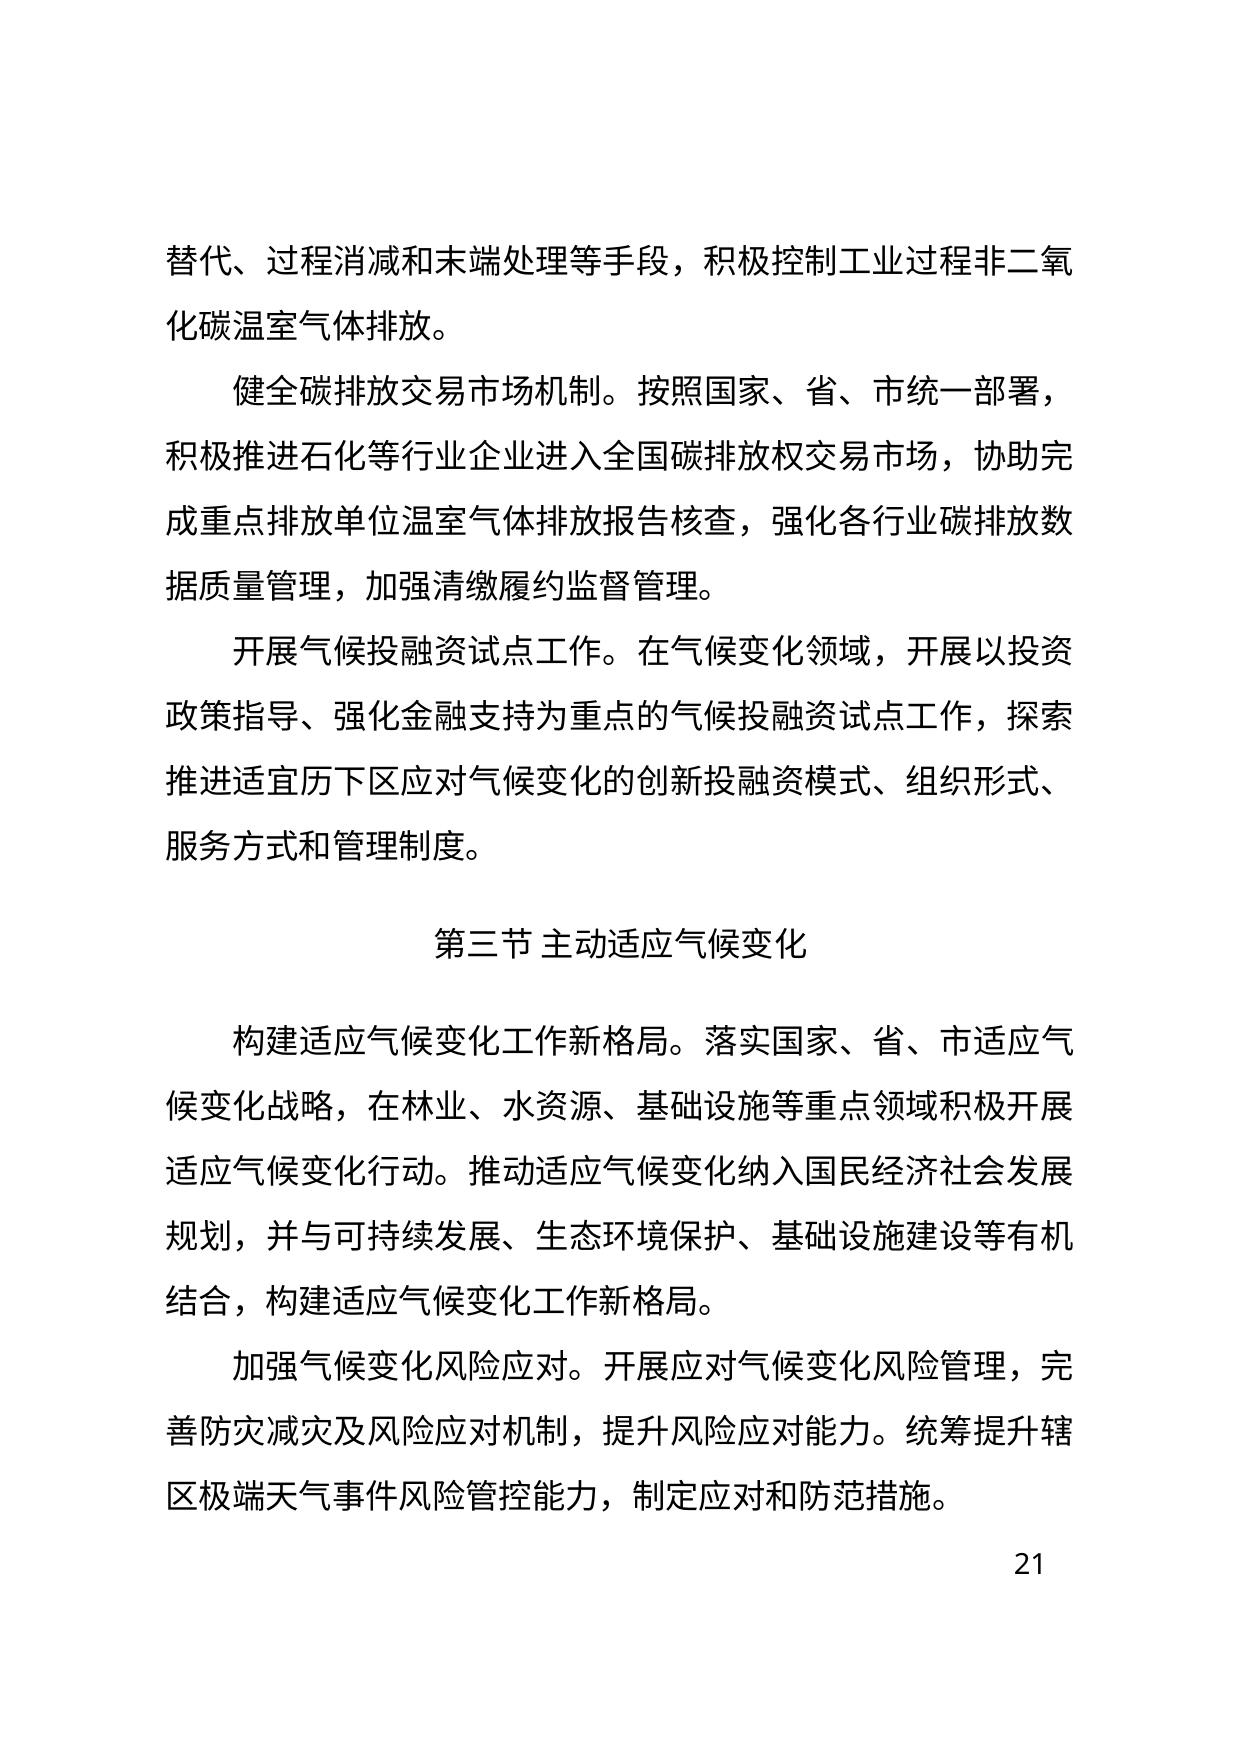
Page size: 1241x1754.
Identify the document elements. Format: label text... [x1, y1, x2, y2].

text 健全碳排放交易市场机制。按照国家、省、市统一部署，积极推进石化等行业企业进入全国碳排放权交易市场，协助完成重点排放单位温室气体排放报告核查，强化各行业碳排放数据质量管理，加强清缴履约监督管理。 [165, 357, 1075, 617]
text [165, 227, 1075, 357]
text 开展气候投融资试点工作。在气候变化领域，开展以投资政策指导、强化金融支持为重点的气候投融资试点工作，探索推进适宜历下区应对气候变化的创新投融资模式、组织形式、服务方式和管理制度。 [165, 617, 1075, 877]
text 构建适应气候变化工作新格局。落实国家、省、市适应气候变化战略，在林业、水资源、基础设施等重点领域积极开展适应气候变化行动。推动适应气候变化纳入国民经济社会发展规划，并与可持续发展、生态环境保护、基础设施建设等有机结合，构建适应气候变化工作新格局。 [165, 1007, 1075, 1332]
text 第三节 主动适应气候变化 [165, 909, 1075, 974]
text 加强气候变化风险应对。开展应对气候变化风险管理，完善防灾减灾及风险应对机制，提升风险应对能力。统筹提升辖区极端天气事件风险管控能力，制定应对和防范措施。 [165, 1332, 1075, 1527]
